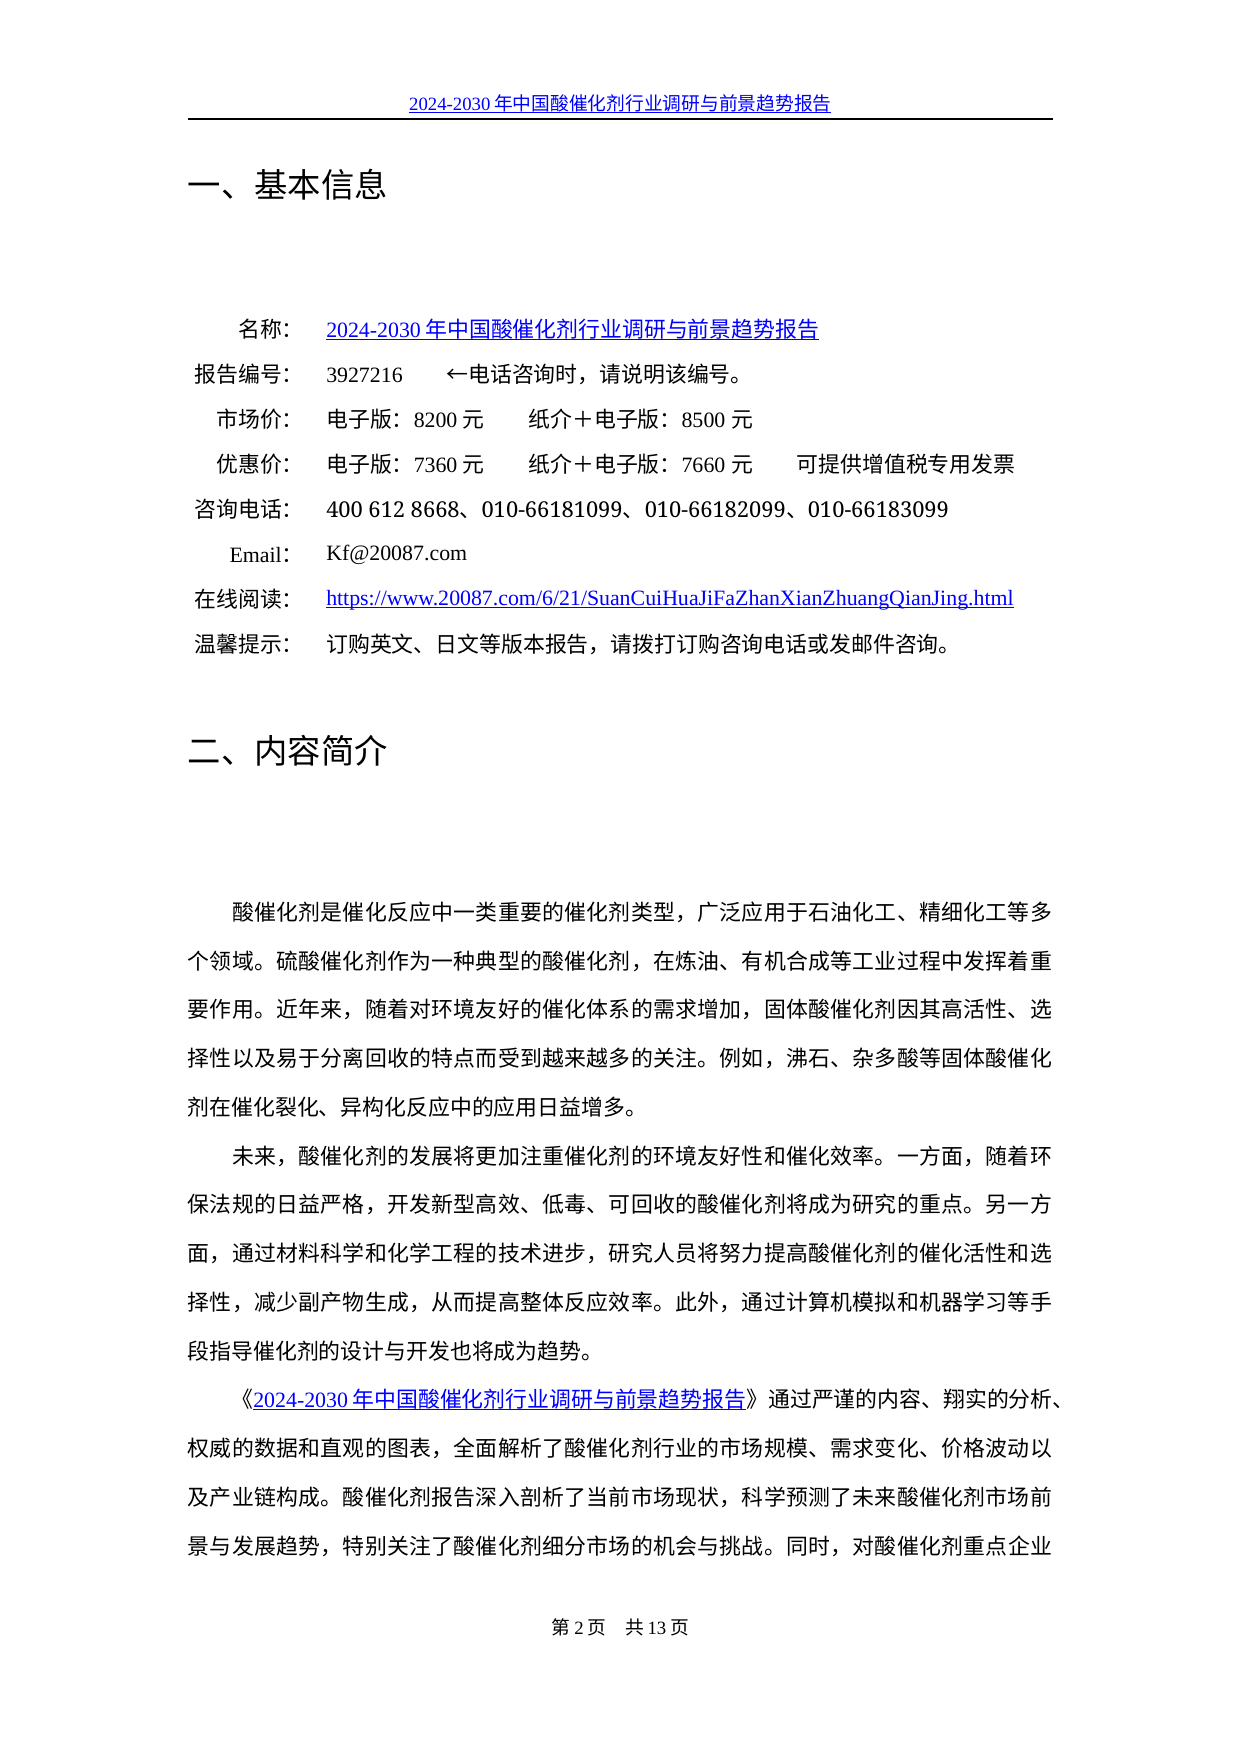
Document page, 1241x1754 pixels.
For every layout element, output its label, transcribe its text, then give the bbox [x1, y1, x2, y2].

table_cell 3927216 ←电话咨询时，请说明该编号。 [315, 357, 1073, 402]
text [187, 894, 1053, 1561]
table_cell 400 612 8668、010-66181099、010-66182099、010-66183099 [315, 492, 1073, 537]
table_cell 优惠价： [167, 447, 315, 492]
table_cell 报告编号： [167, 357, 315, 402]
table_cell 在线阅读： [167, 582, 315, 627]
table_cell Email： [167, 537, 315, 582]
title 二、内容简介 [187, 717, 1053, 782]
title 一、基本信息 [187, 150, 1053, 215]
table_cell 电子版：8200 元 纸介＋电子版：8500 元 [315, 402, 1073, 447]
table_cell 订购英文、日文等版本报告，请拨打订购咨询电话或发邮件咨询。 [315, 627, 1073, 672]
table_header 2024-2030年中国酸催化剂行业调研与前景趋势报告 [315, 312, 1073, 357]
table_cell 咨询电话： [167, 492, 315, 537]
table_cell 温馨提示： [167, 627, 315, 672]
table_cell 市场价： [167, 402, 315, 447]
table_cell [315, 582, 1073, 627]
table_cell 电子版：7360 元 纸介＋电子版：7660 元 可提供增值税专用发票 [315, 447, 1073, 492]
table_cell Kf@20087.com [315, 537, 1073, 582]
table_header 名称： [167, 312, 315, 357]
